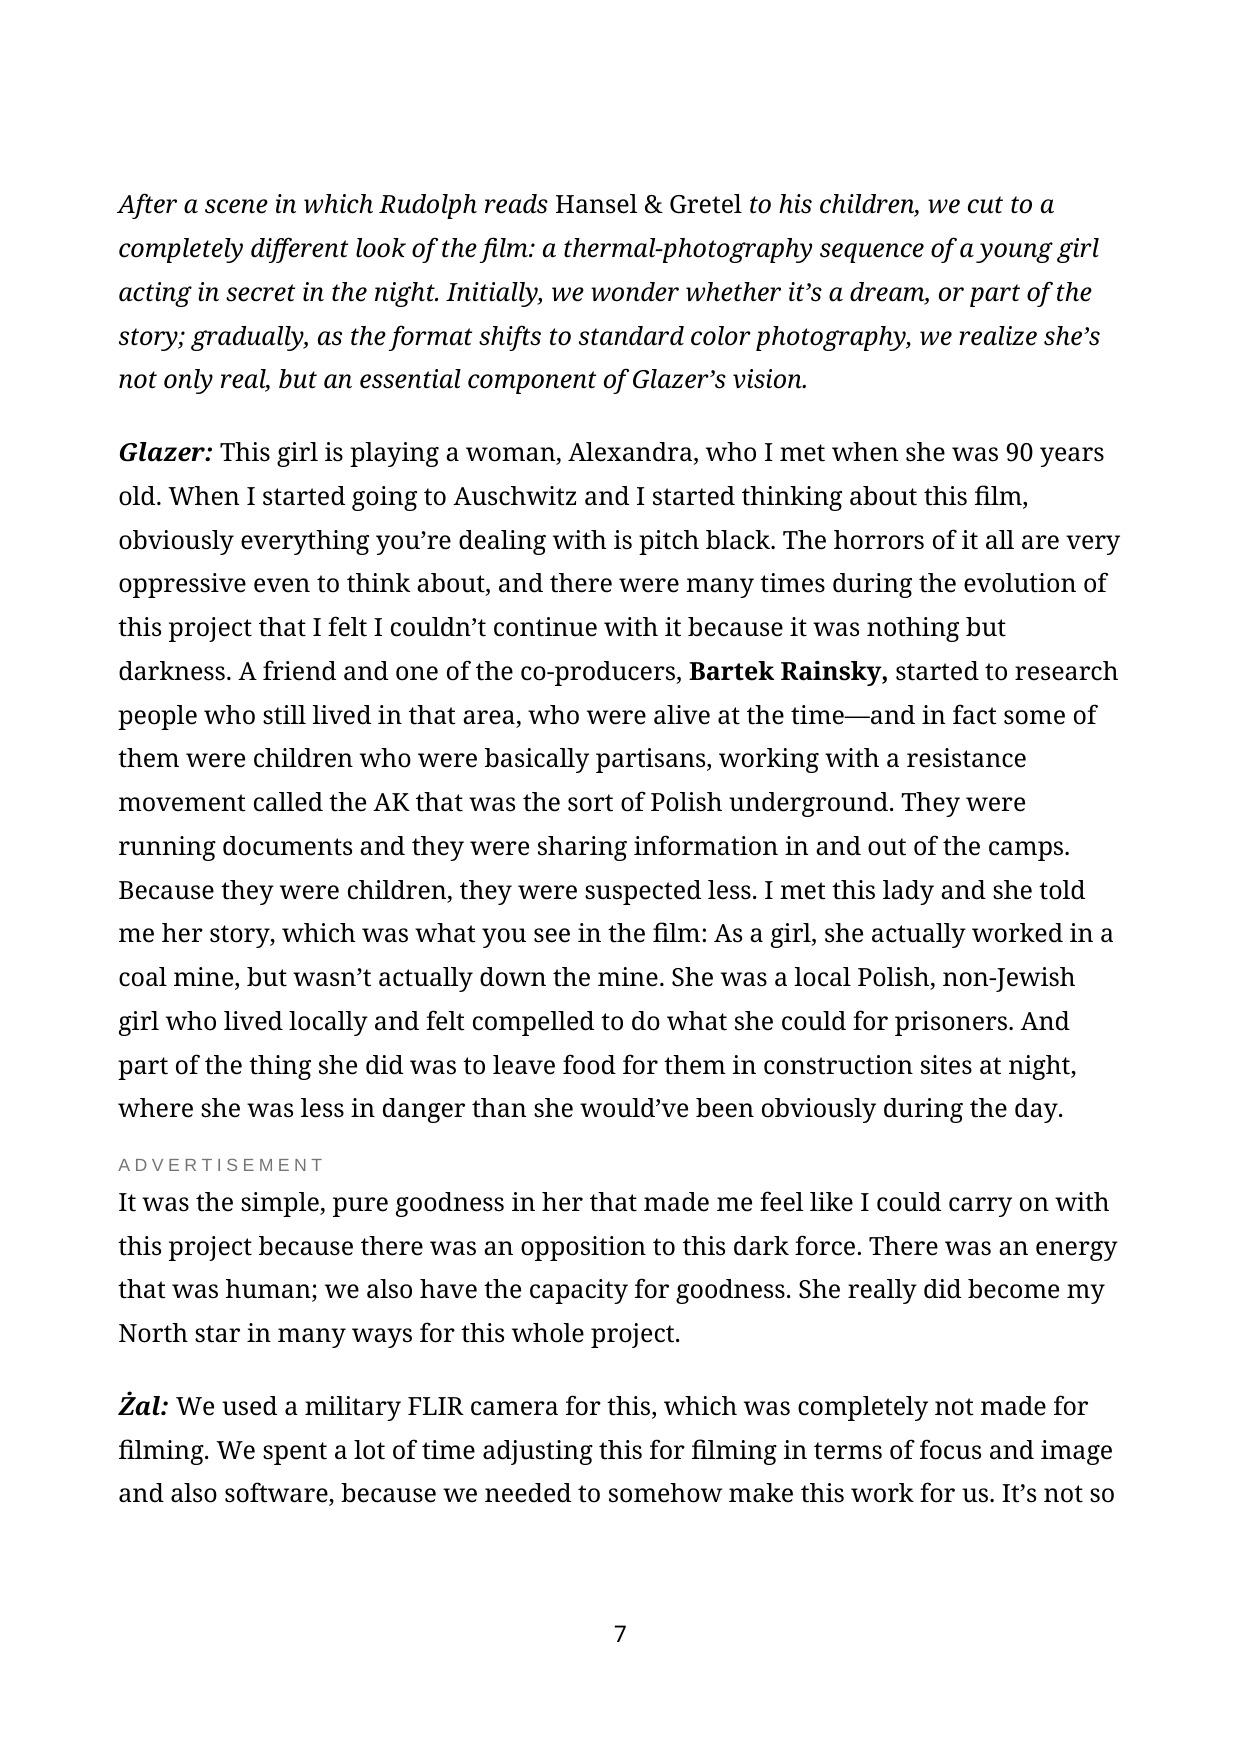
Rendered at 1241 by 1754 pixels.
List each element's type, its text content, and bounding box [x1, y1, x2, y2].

text After a scene in which Rudolph reads Hansel & Gretel to his children, we cut to a completely different look of the film: a thermal-photography sequence of a young girl acting in secret in the night. Initially, we wonder whether it’s a dream, or part of the story; gradually, as the format shifts to standard color photography, we realize she’s not only real, but an essential component of Glazer’s vision. [118, 177, 1122, 396]
text Glazer: This girl is playing a woman, Alexandra, who I met when she was 90 years old. When I started going to Auschwitz and I started thinking about this film, obviously everything you’re dealing with is pitch black. The horrors of it all are very oppressive even to think about, and there were many times during the evolution of this project that I felt I couldn’t continue with it because it was nothing but darkness. A friend and one of the co-producers, Bartek Rainsky, started to research people who still lived in that area, who were alive at the time—and in fact some of them were children who were basically partisans, working with a resistance movement called the AK that was the sort of Polish underground. They were running documents and they were sharing information in and out of the camps. Because they were children, they were suspected less. I met this lady and she told me her story, which was what you see in the film: As a girl, she actually worked in a coal mine, but wasn’t actually down the mine. She was a local Polish, non-Jewish girl who lived locally and felt compelled to do what she could for prisoners. And part of the thing she did was to leave food for them in construction sites at night, where she was less in danger than she would’ve been obviously during the day. [118, 425, 1122, 1125]
text It was the simple, pure goodness in her that made me feel like I could carry on with this project because there was an opposition to this dark force. There was an energy that was human; we also have the capacity for goodness. She really did become my North star in many ways for this whole project. [118, 1175, 1122, 1350]
text ADVERTISEMENT [118, 1154, 1122, 1175]
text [118, 1379, 1122, 1510]
